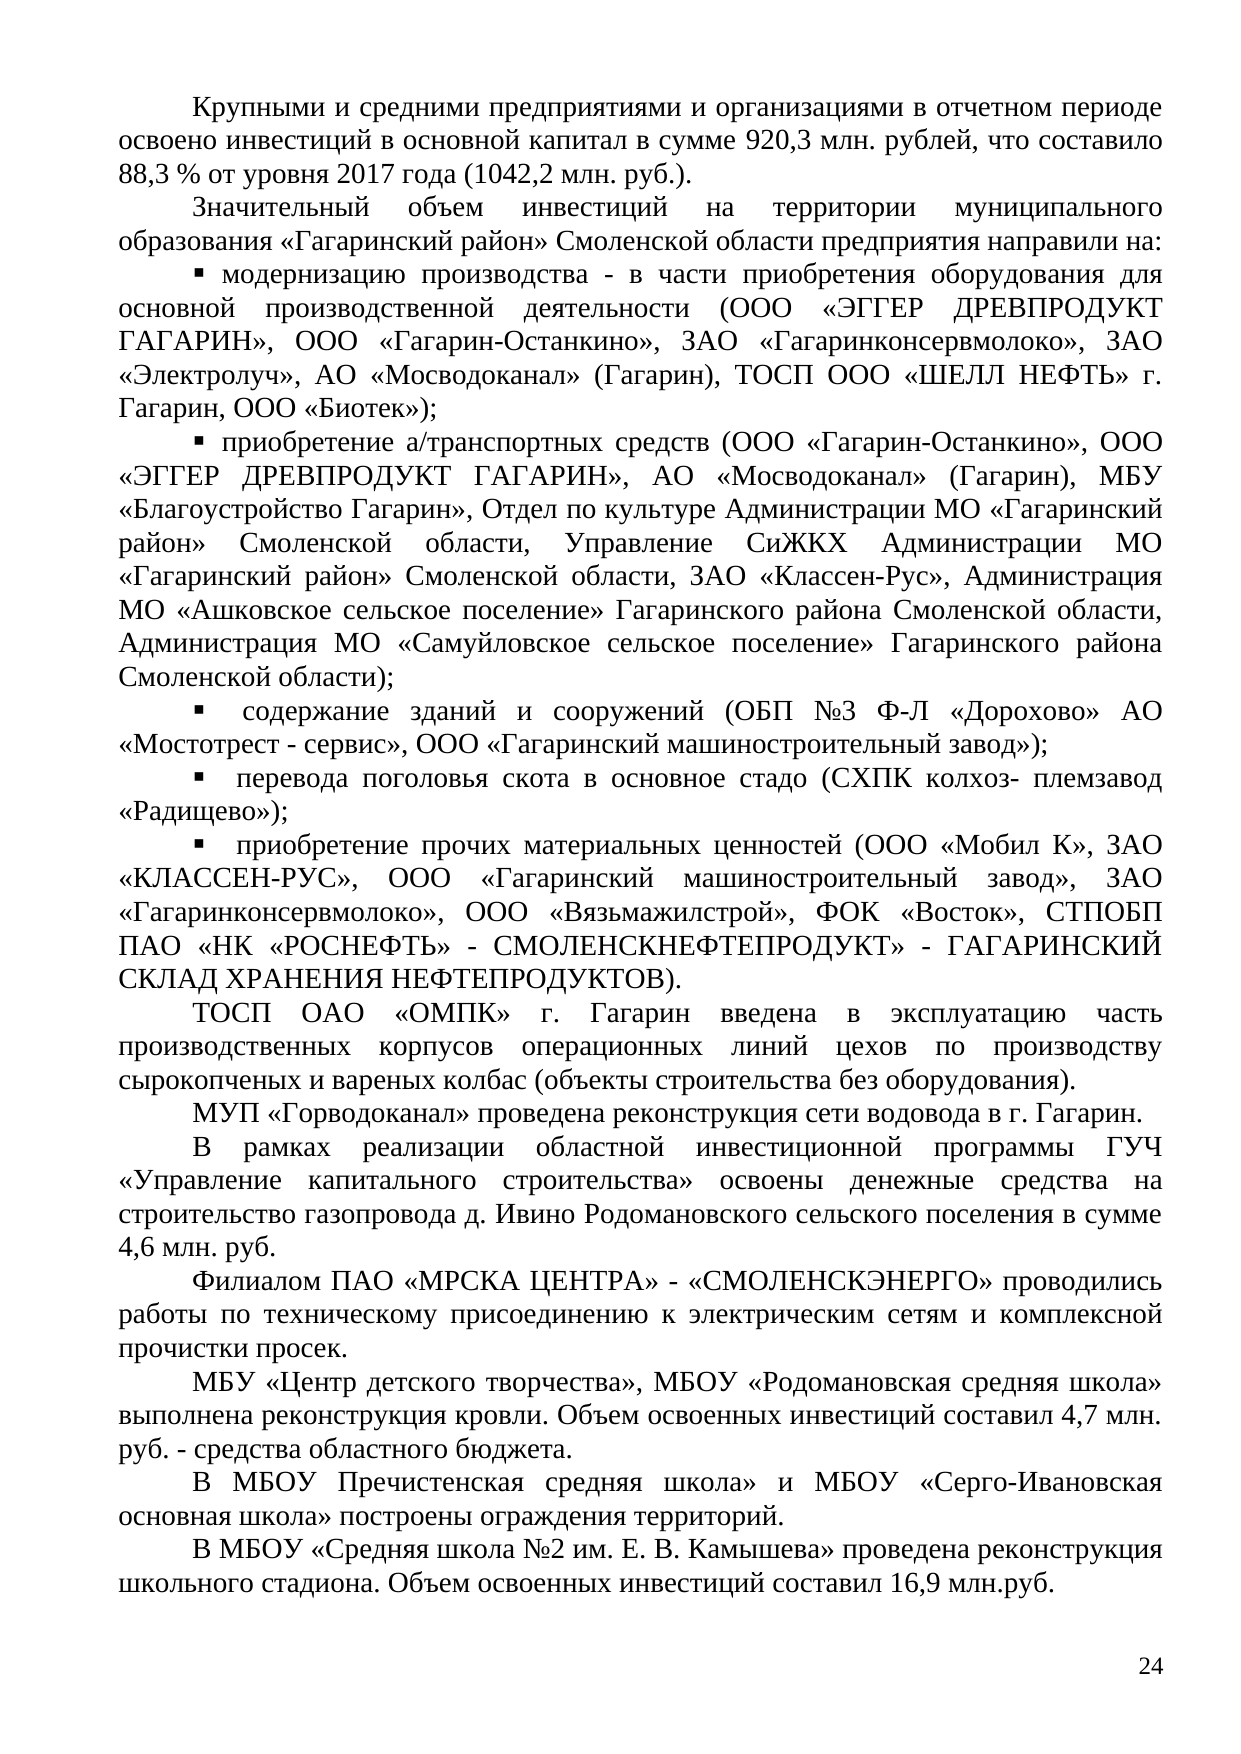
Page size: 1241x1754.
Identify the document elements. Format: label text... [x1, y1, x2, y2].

list приобретение а/транспортных средств (ООО «Гагарин-Останкино», ООО «ЭГГЕР ДРЕВПРОДУКТ ГАГАРИН», АО «Мосводоканал» (Гагарин), МБУ «Благоустройство Гагарин», Отдел по культуре Администрации МО «Гагаринский район» Смоленской области, Управление СиЖКХ Администрации МО «Гагаринский район» Смоленской области, ЗАО «Классен-Рус», Администрация МО «Ашковское сельское поселение» Гагаринского района Смоленской области, Администрация МО «Самуйловское сельское поселение» Гагаринского района Смоленской области); [118, 424, 1163, 693]
text В МБОУ «Средняя школа №2 им. Е. В. Камышева» проведена реконструкция школьного стадиона. Объем освоенных инвестиций составил 16,9 млн.руб. [118, 1531, 1163, 1598]
text МУП «Горводоканал» проведена реконструкция сети водовода в г. Гагарин. [118, 1095, 1163, 1129]
text В рамках реализации областной инвестиционной программы ГУЧ «Управление капитального строительства» освоены денежные средства на строительство газопровода д. Ивино Родомановского сельского поселения в сумме 4,6 млн. руб. [118, 1129, 1163, 1263]
text Филиалом ПАО «МРСКА ЦЕНТРА» - «СМОЛЕНСКЭНЕРГО» проводились работы по техническому присоединению к электрическим сетям и комплексной прочистки просек. [118, 1263, 1163, 1364]
list приобретение прочих материальных ценностей (ООО «Мобил К», ЗАО «КЛАССЕН-РУС», ООО «Гагаринский машиностроительный завод», ЗАО «Гагаринконсервмолоко», ООО «Вязьмажилстрой», ФОК «Восток», СТПОБП ПАО «НК «РОСНЕФТЬ» - СМОЛЕНСКНЕФТЕПРОДУКТ» - ГАГАРИНСКИЙ СКЛАД ХРАНЕНИЯ НЕФТЕПРОДУКТОВ). [118, 827, 1163, 995]
text Значительный объем инвестиций на территории муниципального образования «Гагаринский район» Смоленской области предприятия направили на: [118, 189, 1163, 256]
list модернизацию производства - в части приобретения оборудования для основной производственной деятельности (ООО «ЭГГЕР ДРЕВПРОДУКТ ГАГАРИН», ООО «Гагарин-Останкино», ЗАО «Гагаринконсервмолоко», ЗАО «Электролуч», АО «Мосводоканал» (Гагарин), ТОСП ООО «ШЕЛЛ НЕФТЬ» г. Гагарин, ООО «Биотек»); [118, 256, 1163, 424]
text ТОСП ОАО «ОМПК» г. Гагарин введена в эксплуатацию часть производственных корпусов операционных линий цехов по производству сырокопченых и вареных колбас (объекты строительства без оборудования). [118, 995, 1163, 1095]
list перевода поголовья скота в основное стадо (СХПК колхоз- племзавод «Радищево»); [118, 760, 1163, 827]
text МБУ «Центр детского творчества», МБОУ «Родомановская средняя школа» выполнена реконструкция кровли. Объем освоенных инвестиций составил 4,7 млн. руб. - средства областного бюджета. [118, 1364, 1163, 1464]
text В МБОУ Пречистенская средняя школа» и МБОУ «Серго-Ивановская основная школа» построены ограждения территорий. [118, 1464, 1163, 1531]
text Крупными и средними предприятиями и организациями в отчетном периоде освоено инвестиций в основной капитал в сумме 920,3 млн. рублей, что составило 88,3 % от уровня 2017 года (1042,2 млн. руб.). [118, 89, 1163, 189]
list содержание зданий и сооружений (ОБП №3 Ф-Л «Дорохово» АО «Мостотрест - сервис», ООО «Гагаринский машиностроительный завод»); [118, 693, 1163, 760]
